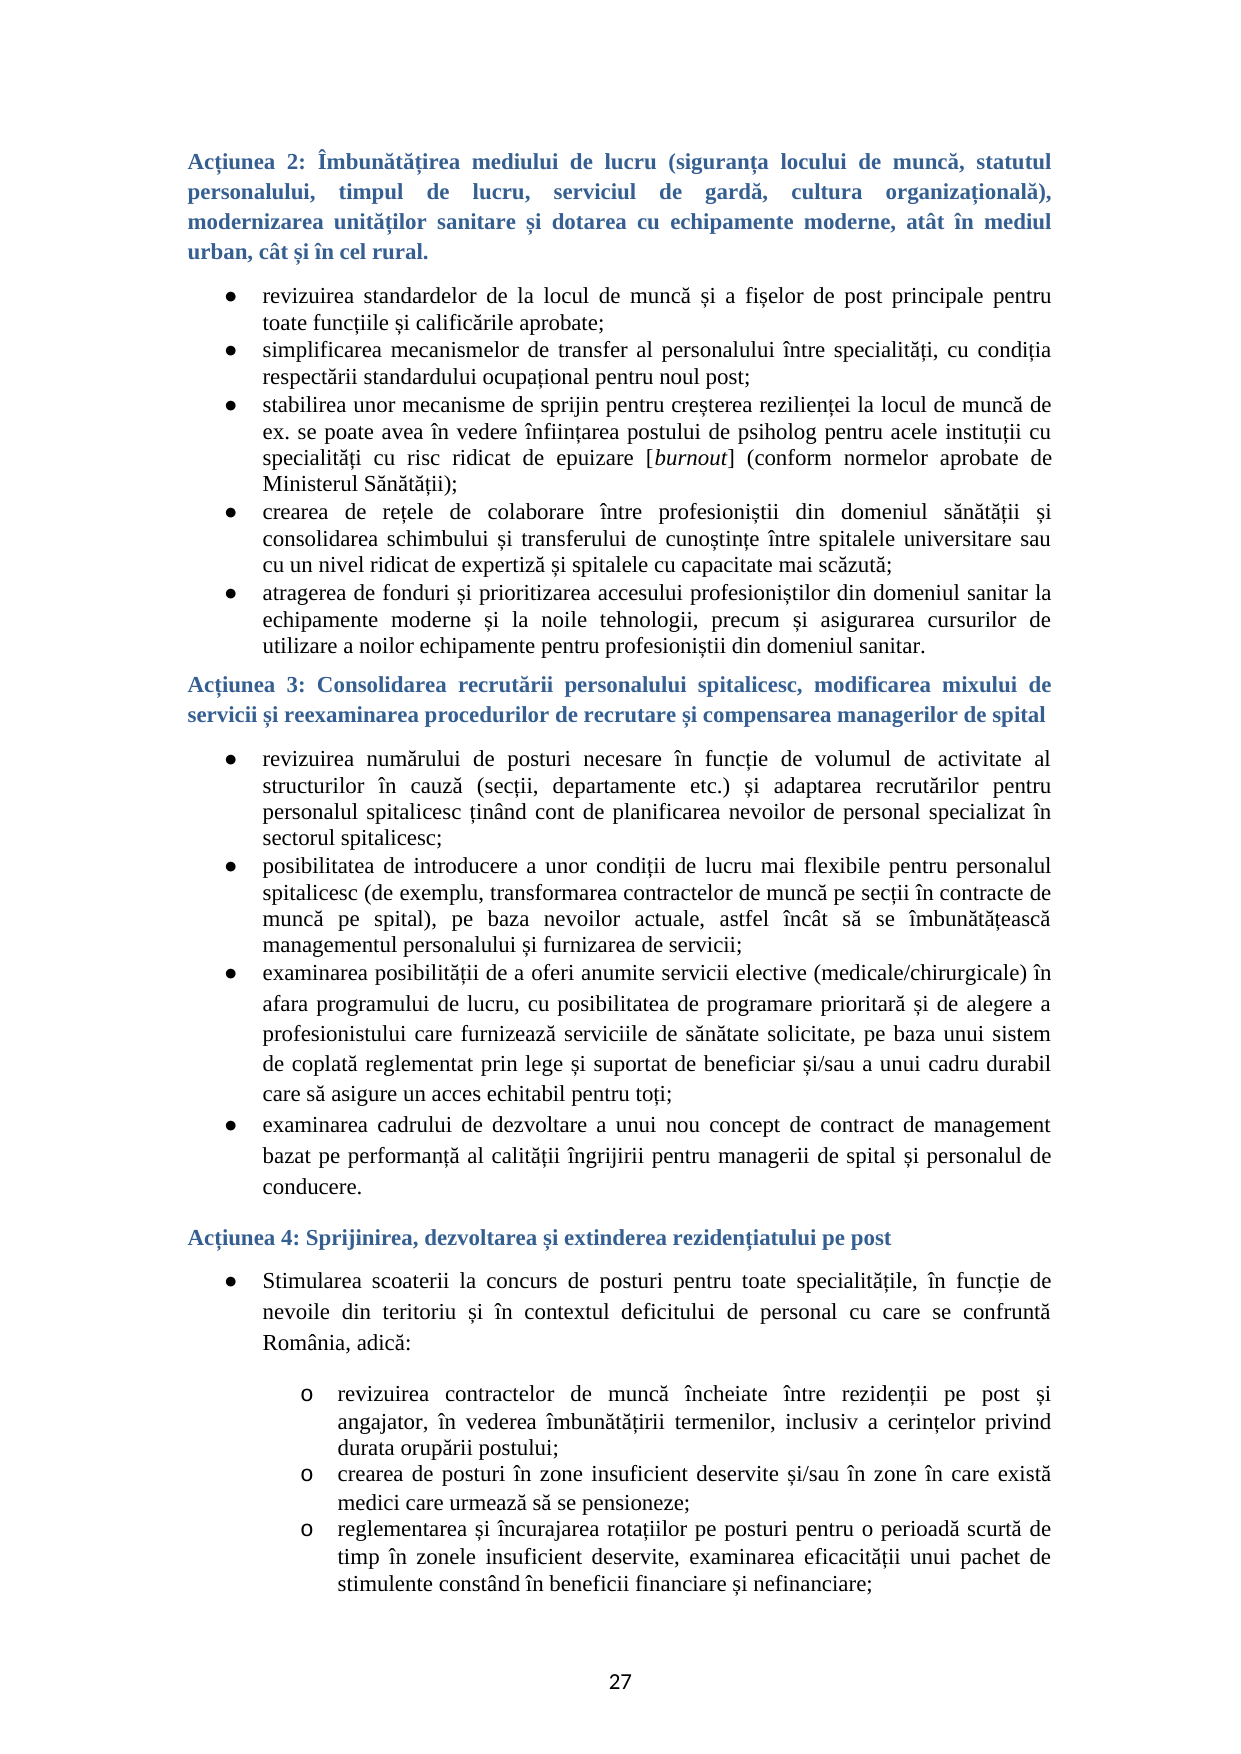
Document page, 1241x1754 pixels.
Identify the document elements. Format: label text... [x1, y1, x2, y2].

list crearea de posturi în zone insuficient deservite și/sau în zone în care există medici care urmează să se pensioneze; [300, 1461, 1053, 1515]
subtitle Acțiunea 2: Îmbunătățirea mediului de lucru (siguranța locului de muncă, statutul personalului, timpul de lucru, serviciul de gardă, cultura organizațională), modernizarea unităților sanitare și dotarea cu echipamente moderne, atât în mediul urban, cât și în cel rural. [187, 148, 1053, 265]
list revizuirea contractelor de muncă încheiate între rezidenții pe post și angajator, în vederea îmbunătățirii termenilor, inclusiv a cerințelor privind durata orupării postului; [300, 1379, 1053, 1461]
list examinarea posibilității de a oferi anumite servicii elective (medicale/chirurgicale) în afara programului de lucru, cu posibilitatea de programare prioritară și de alegere a profesionistului care furnizează serviciile de sănătate solicitate, pe baza unui sistem de coplată reglementat prin lege și suportat de beneficiar și/sau a unui cadru durabil care să asigure un acces echitabil pentru toți; [225, 958, 1053, 1107]
list simplificarea mecanismelor de transfer al personalului între specialități, cu condiția respectării standardului ocupațional pentru noul post; [225, 335, 1053, 390]
list revizuirea standardelor de la locul de muncă și a fișelor de post principale pentru toate funcțiile și calificările aprobate; [225, 281, 1053, 335]
list atragerea de fonduri și prioritizarea accesului profesioniștilor din domeniul sanitar la echipamente moderne și la noile tehnologii, precum și asigurarea cursurilor de utilizare a noilor echipamente pentru profesioniștii din domeniul sanitar. [225, 578, 1053, 658]
list stabilirea unor mecanisme de sprijin pentru creșterea rezilienței la locul de muncă de ex. se poate avea în vedere înființarea postului de psiholog pentru acele instituții cu specialități cu risc ridicat de epuizare [burnout] (conform normelor aprobate de Ministerul Sănătății); [225, 390, 1053, 497]
list reglementarea și încurajarea rotațiilor pe posturi pentru o perioadă scurtă de timp în zonele insuficient deservite, examinarea eficacității unui pachet de stimulente constând în beneficii financiare și nefinanciare; [300, 1515, 1053, 1596]
subtitle Acțiunea 4: Sprijinirea, dezvoltarea și extinderea rezidențiatului pe post [187, 1224, 1053, 1250]
list Stimularea scoaterii la concurs de posturi pentru toate specialitățile, în funcție de nevoile din teritoriu și în contextul deficitului de personal cu care se confruntă România, adică: [225, 1266, 1053, 1355]
list revizuirea numărului de posturi necesare în funcție de volumul de activitate al structurilor în cauză (secții, departamente etc.) și adaptarea recrutărilor pentru personalul spitalicesc ținând cont de planificarea nevoilor de personal specializat în sectorul spitalicesc; [225, 744, 1053, 851]
subtitle Acțiunea 3: Consolidarea recrutării personalului spitalicesc, modificarea mixului de servicii și reexaminarea procedurilor de recrutare și compensarea managerilor de spital [187, 671, 1053, 727]
list posibilitatea de introducere a unor condiții de lucru mai flexibile pentru personalul spitalicesc (de exemplu, transformarea contractelor de muncă pe secții în contracte de muncă pe spital), pe baza nevoilor actuale, astfel încât să se îmbunătățească managementul personalului și furnizarea de servicii; [225, 851, 1053, 958]
list crearea de rețele de colaborare între profesioniștii din domeniul sănătății și consolidarea schimbului și transferului de cunoștințe între spitalele universitare sau cu un nivel ridicat de expertiză și spitalele cu capacitate mai scăzută; [225, 497, 1053, 578]
list examinarea cadrului de dezvoltare a unui nou concept de contract de management bazat pe performanță al calității îngrijirii pentru managerii de spital și personalul de conducere. [225, 1111, 1053, 1199]
